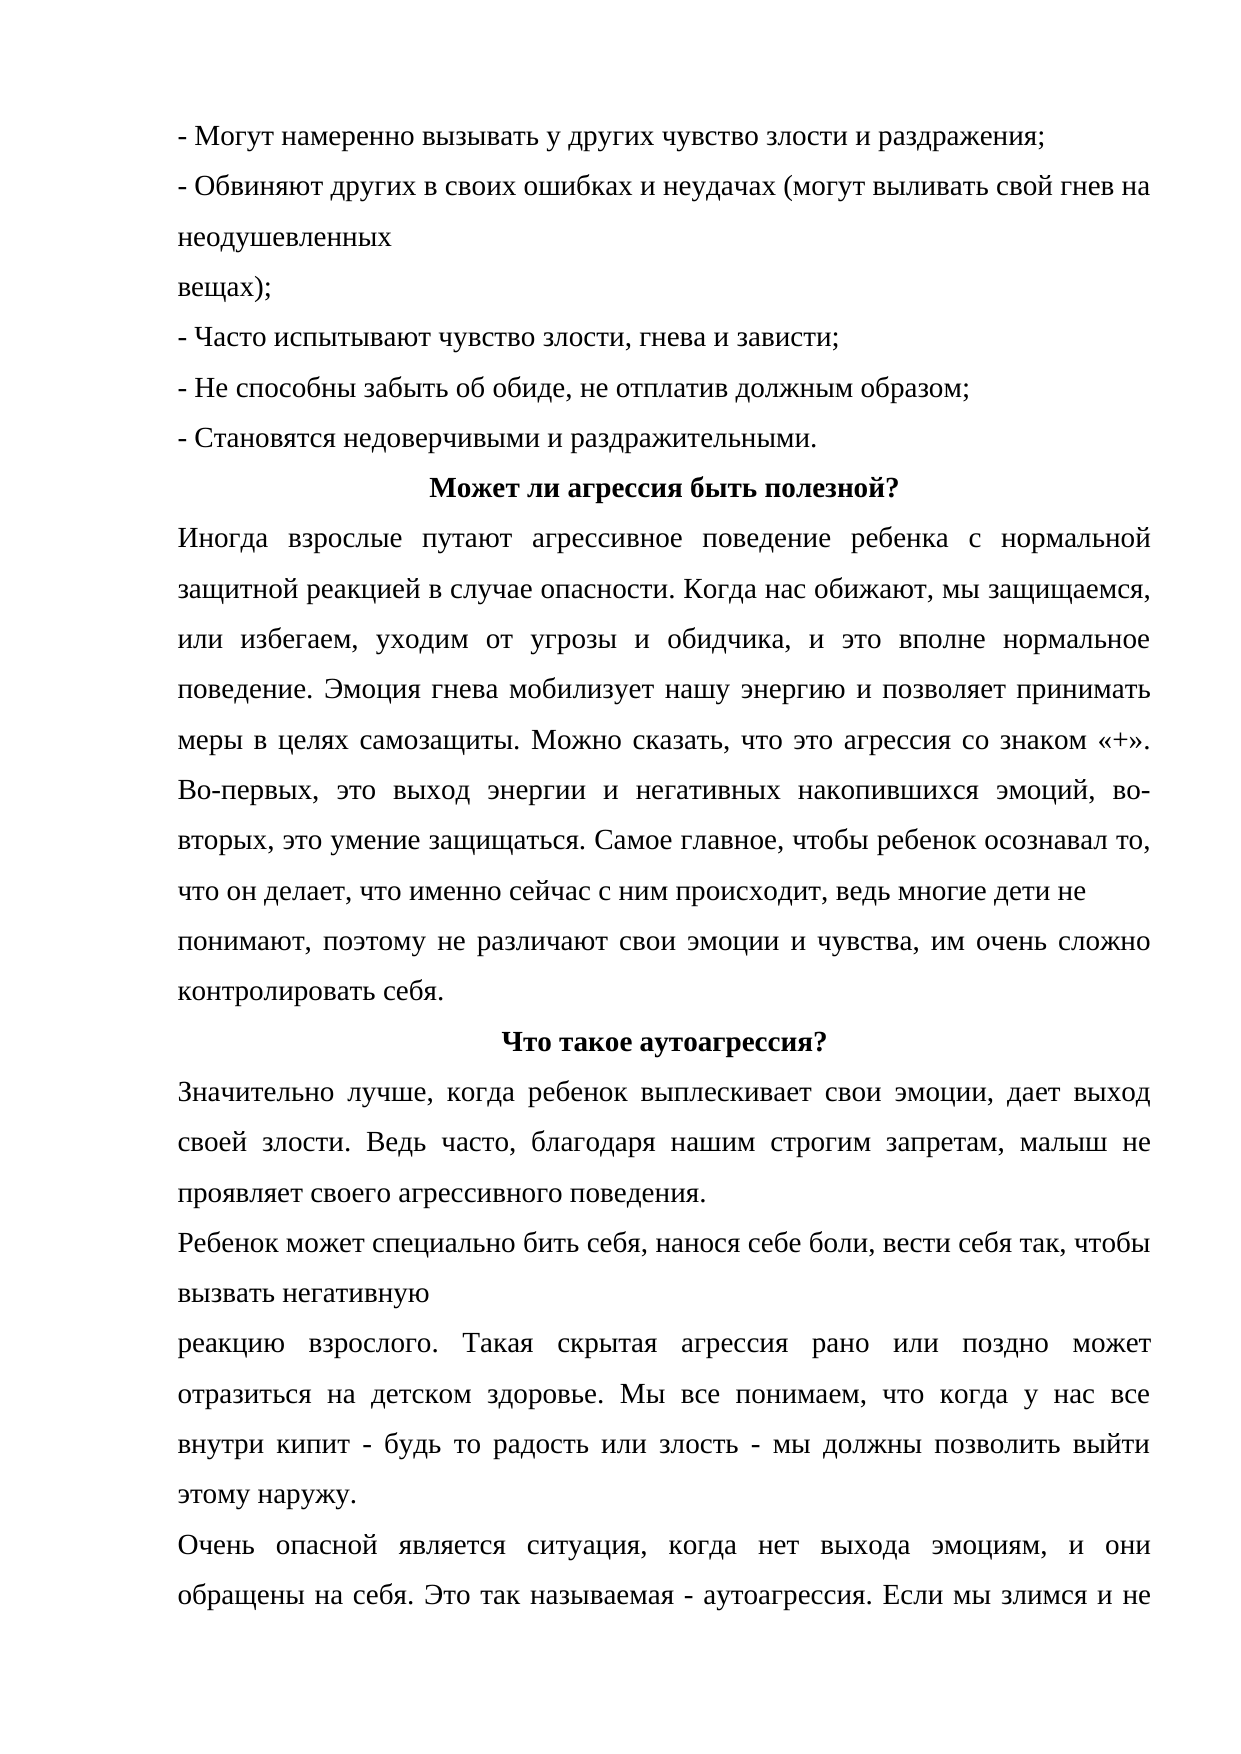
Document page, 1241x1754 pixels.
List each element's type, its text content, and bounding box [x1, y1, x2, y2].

text Может ли агрессия быть полезной? [177, 470, 1152, 504]
text - Могут намеренно вызывать у других чувство злости и раздражения; [177, 118, 1152, 152]
text Иногда взрослые путают агрессивное поведение ребенка с нормальной защитной реакцией в случае опасности. Когда нас обижают, мы защищаемся, или избегаем, уходим от угрозы и обидчика, и это вполне нормальное поведение. Эмоция гнева мобилизует нашу энергию и позволяет принимать меры в целях самозащиты. Можно сказать, что это агрессия со знаком «+». Во-первых, это выход энергии и негативных накопившихся эмоций, во-вторых, это умение защищаться. Самое главное, чтобы ребенок осознавал то, что он делает, что именно сейчас с ним происходит, ведь многие дети не [177, 521, 1152, 906]
text Что такое аутоагрессия? [177, 1024, 1152, 1057]
text - Часто испытывают чувство злости, гнева и зависти; [177, 319, 1152, 353]
text - Обвиняют других в своих ошибках и неудачах (могут выливать свой гнев на неодушевленных [177, 168, 1152, 252]
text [177, 1527, 1152, 1611]
text - Становятся недоверчивыми и раздражительными. [177, 420, 1152, 453]
text реакцию взрослого. Такая скрытая агрессия рано или поздно может отразиться на детском здоровье. Мы все понимаем, что когда у нас все внутри кипит - будь то радость или злость - мы должны позволить выйти этому наружу. [177, 1326, 1152, 1510]
text - Не способны забыть об обиде, не отплатив должным образом; [177, 370, 1152, 403]
text понимают, поэтому не различают свои эмоции и чувства, им очень сложно контролировать себя. [177, 923, 1152, 1007]
text вещах); [177, 269, 1152, 303]
text Значительно лучше, когда ребенок выплескивает свои эмоции, дает выход своей злости. Ведь часто, благодаря нашим строгим запретам, малыш не проявляет своего агрессивного поведения. [177, 1074, 1152, 1208]
text Ребенок может специально бить себя, нанося себе боли, вести себя так, чтобы вызвать негативную [177, 1225, 1152, 1309]
